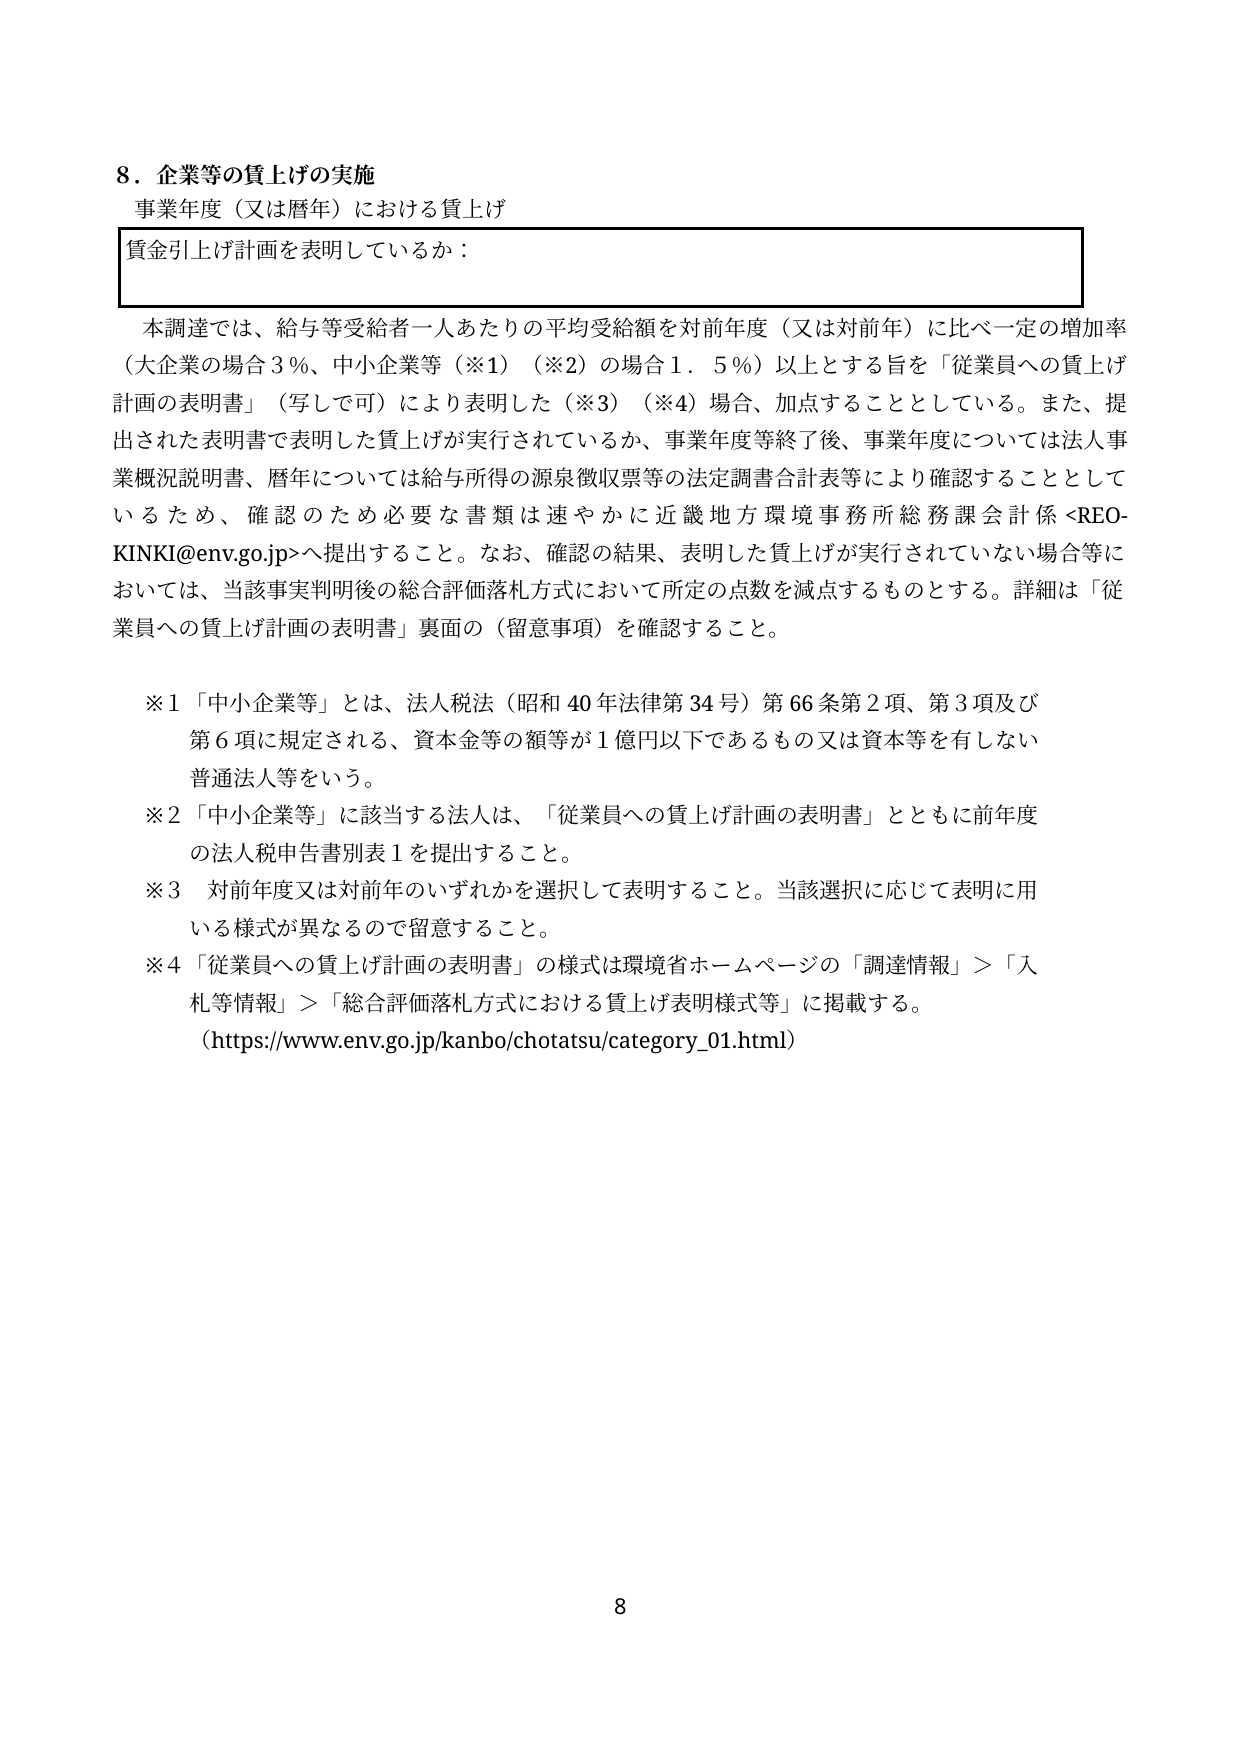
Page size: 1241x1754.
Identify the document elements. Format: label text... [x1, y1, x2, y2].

text ※３ 対前年度又は対前年のいずれかを選択して表明すること。当該選択に応じて表明に用いる様式が異なるので留意すること。 [145, 871, 1040, 946]
table_header 賃金引上げ計画を表明しているか： [121, 230, 1081, 305]
text ※４「従業員への賃上げ計画の表明書」の様式は環境省ホームページの「調達情報」＞「入札等情報」＞「総合評価落札方式における賃上げ表明様式等」に掲載する。 [145, 946, 1040, 1021]
text ※２「中小企業等」に該当する法人は、「従業員への賃上げ計画の表明書」とともに前年度の法人税申告書別表１を提出すること。 [145, 796, 1040, 871]
text （https://www.env.go.jp/kanbo/chotatsu/category_01.html） [145, 1021, 1040, 1058]
text 本調達では、給与等受給者一人あたりの平均受給額を対前年度（又は対前年）に比べ一定の増加率（大企業の場合３％、中小企業等（※1）（※2）の場合１．５％）以上とする旨を「従業員への賃上げ計画の表明書」（写しで可）により表明した（※3）（※4）場合、加点することとしている。また、提出された表明書で表明した賃上げが実行されているか、事業年度等終了後、事業年度については法人事業概況説明書、暦年については給与所得の源泉徴収票等の法定調書合計表等により確認することとしているため、確認のため必要な書類は速やかに近畿地方環境事務所総務課会計係<REO-KINKI@env.go.jp>へ提出すること。なお、確認の結果、表明した賃上げが実行されていない場合等においては、当該事実判明後の総合評価落札方式において所定の点数を減点するものとする。詳細は「従業員への賃上げ計画の表明書」裏面の（留意事項）を確認すること。 [112, 308, 1128, 646]
text ８．企業等の賃上げの実施 [112, 158, 1128, 189]
text 事業年度（又は暦年）における賃上げ [112, 189, 1128, 227]
text ※１「中小企業等」とは、法人税法（昭和40年法律第34号）第66条第２項、第３項及び第６項に規定される、資本金等の額等が１億円以下であるもの又は資本等を有しない普通法人等をいう。 [145, 683, 1040, 796]
